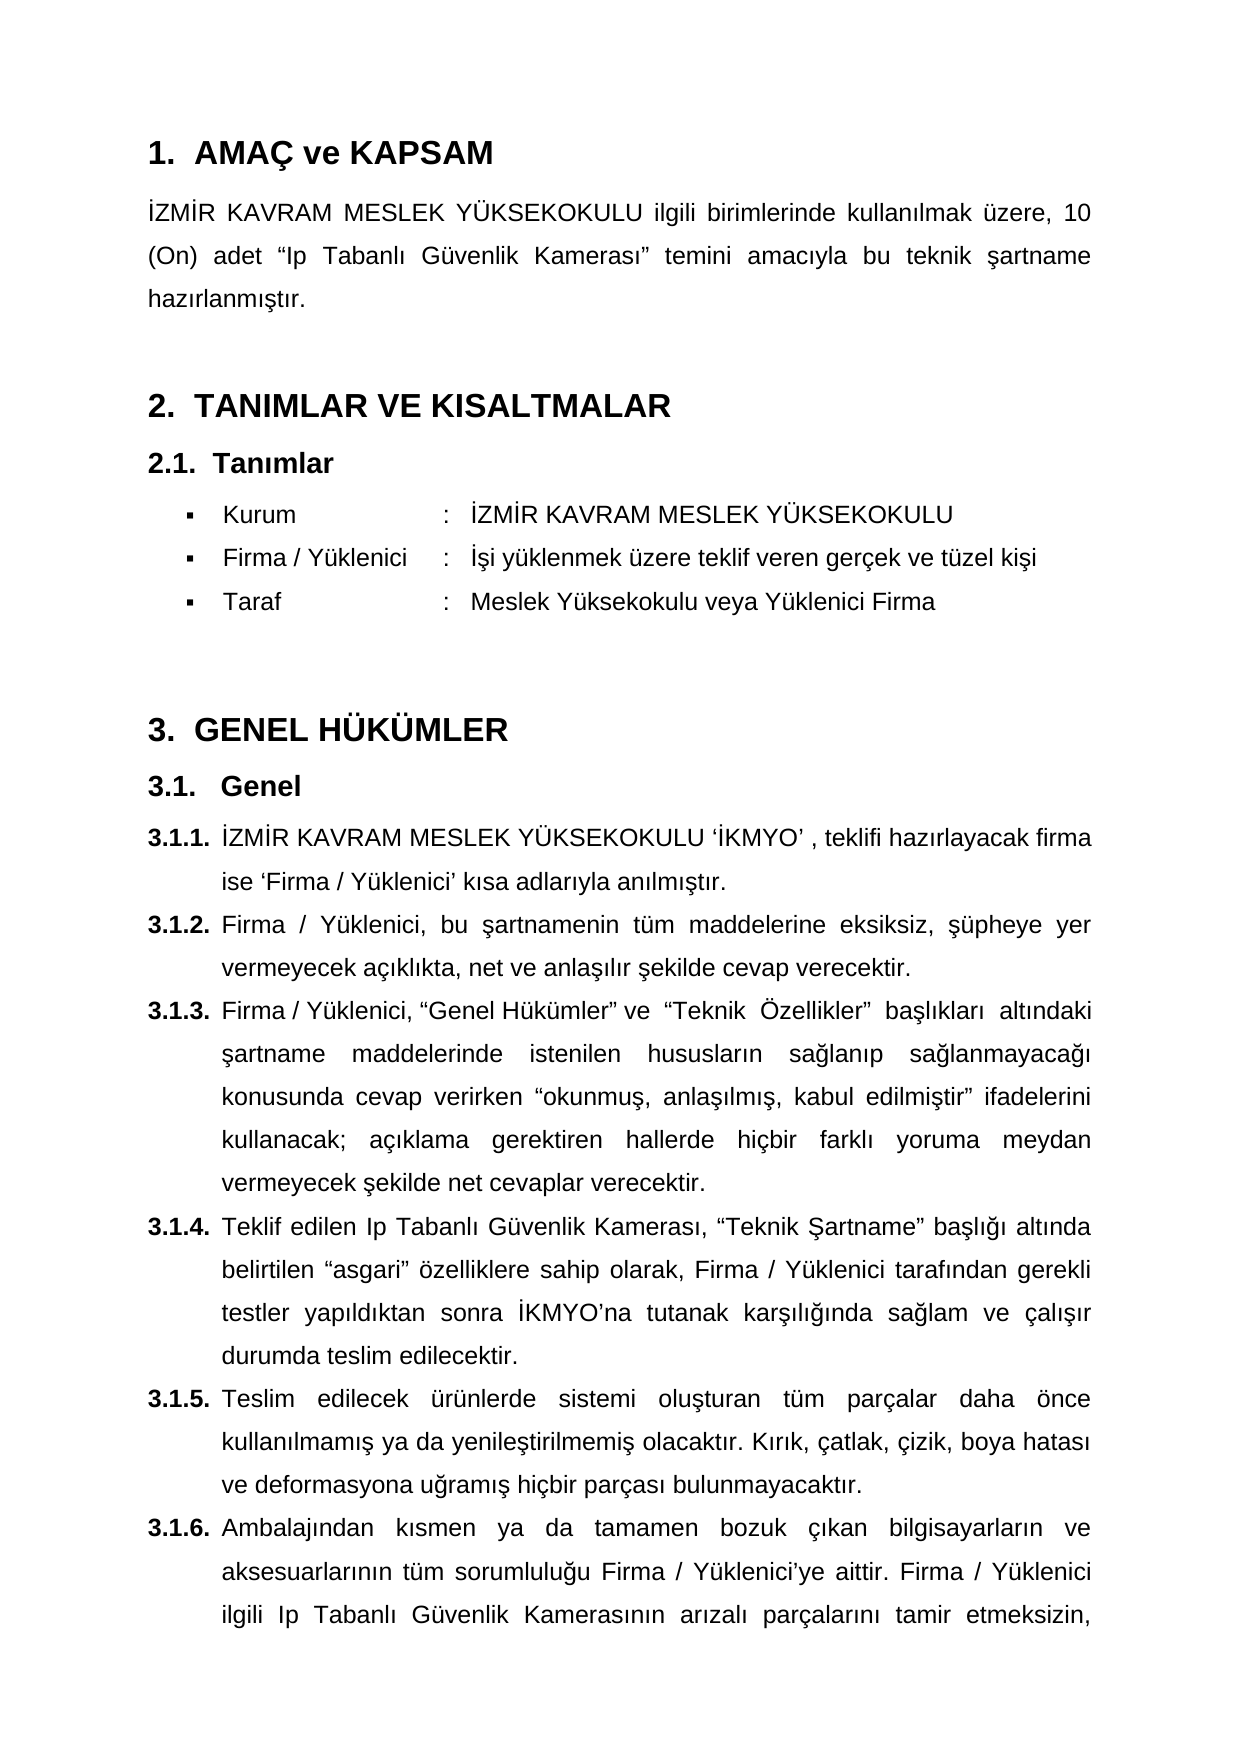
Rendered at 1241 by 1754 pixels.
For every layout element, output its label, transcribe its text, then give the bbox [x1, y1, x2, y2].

list Taraf : Meslek Yüksekokulu veya Yüklenici Firma [185, 586, 1093, 615]
text 2.1. Tanımlar [148, 446, 1093, 479]
text 3.1. Genel [148, 769, 1093, 802]
list Teslim edilecek ürünlerde sistemi oluşturan tüm parçalar daha önce kullanılmamış ya da yenileştirilmemiş olacaktır. Kırık, çatlak, çizik, boya hatası ve deformasyona uğramış hiçbir parçası bulunmayacaktır. [148, 1384, 1093, 1499]
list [148, 1513, 1093, 1628]
list Firma / Yüklenici : İşi yüklenmek üzere teklif veren gerçek ve tüzel kişi [185, 543, 1093, 572]
text İZMİR KAVRAM MESLEK YÜKSEKOKULU ilgili birimlerinde kullanılmak üzere, 10 (On) adet “Ip Tabanlı Güvenlik Kamerası” temini amacıyla bu teknik şartname hazırlanmıştır. [148, 198, 1093, 313]
text 3. GENEL HÜKÜMLER [148, 710, 1093, 748]
list Firma / Yüklenici, “Genel Hükümler” ve “Teknik Özellikler” başlıkları altındaki şartname maddelerinde istenilen hususların sağlanıp sağlanmayacağı konusunda cevap verirken “okunmuş, anlaşılmış, kabul edilmiştir” ifadelerini kullanacak; açıklama gerektiren hallerde hiçbir farklı yoruma meydan vermeyecek şekilde net cevaplar verecektir. [148, 996, 1093, 1197]
list İZMİR KAVRAM MESLEK YÜKSEKOKULU ‘İKMYO’ , teklifi hazırlayacak firma ise ‘Firma / Yüklenici’ kısa adlarıyla anılmıştır. [148, 823, 1093, 895]
list Teklif edilen Ip Tabanlı Güvenlik Kamerası, “Teknik Şartname” başlığı altında belirtilen “asgari” özelliklere sahip olarak, Firma / Yüklenici tarafından gerekli testler yapıldıktan sonra İKMYO’na tutanak karşılığında sağlam ve çalışır durumda teslim edilecektir. [148, 1211, 1093, 1369]
text 2. TANIMLAR VE KISALTMALAR [148, 348, 1093, 425]
text 1. AMAÇ ve KAPSAM [148, 133, 1093, 171]
list Firma / Yüklenici, bu şartnamenin tüm maddelerine eksiksiz, şüpheye yer vermeyecek açıklıkta, net ve anlaşılır şekilde cevap verecektir. [148, 909, 1093, 981]
list Kurum : İZMİR KAVRAM MESLEK YÜKSEKOKULU [185, 500, 1093, 529]
